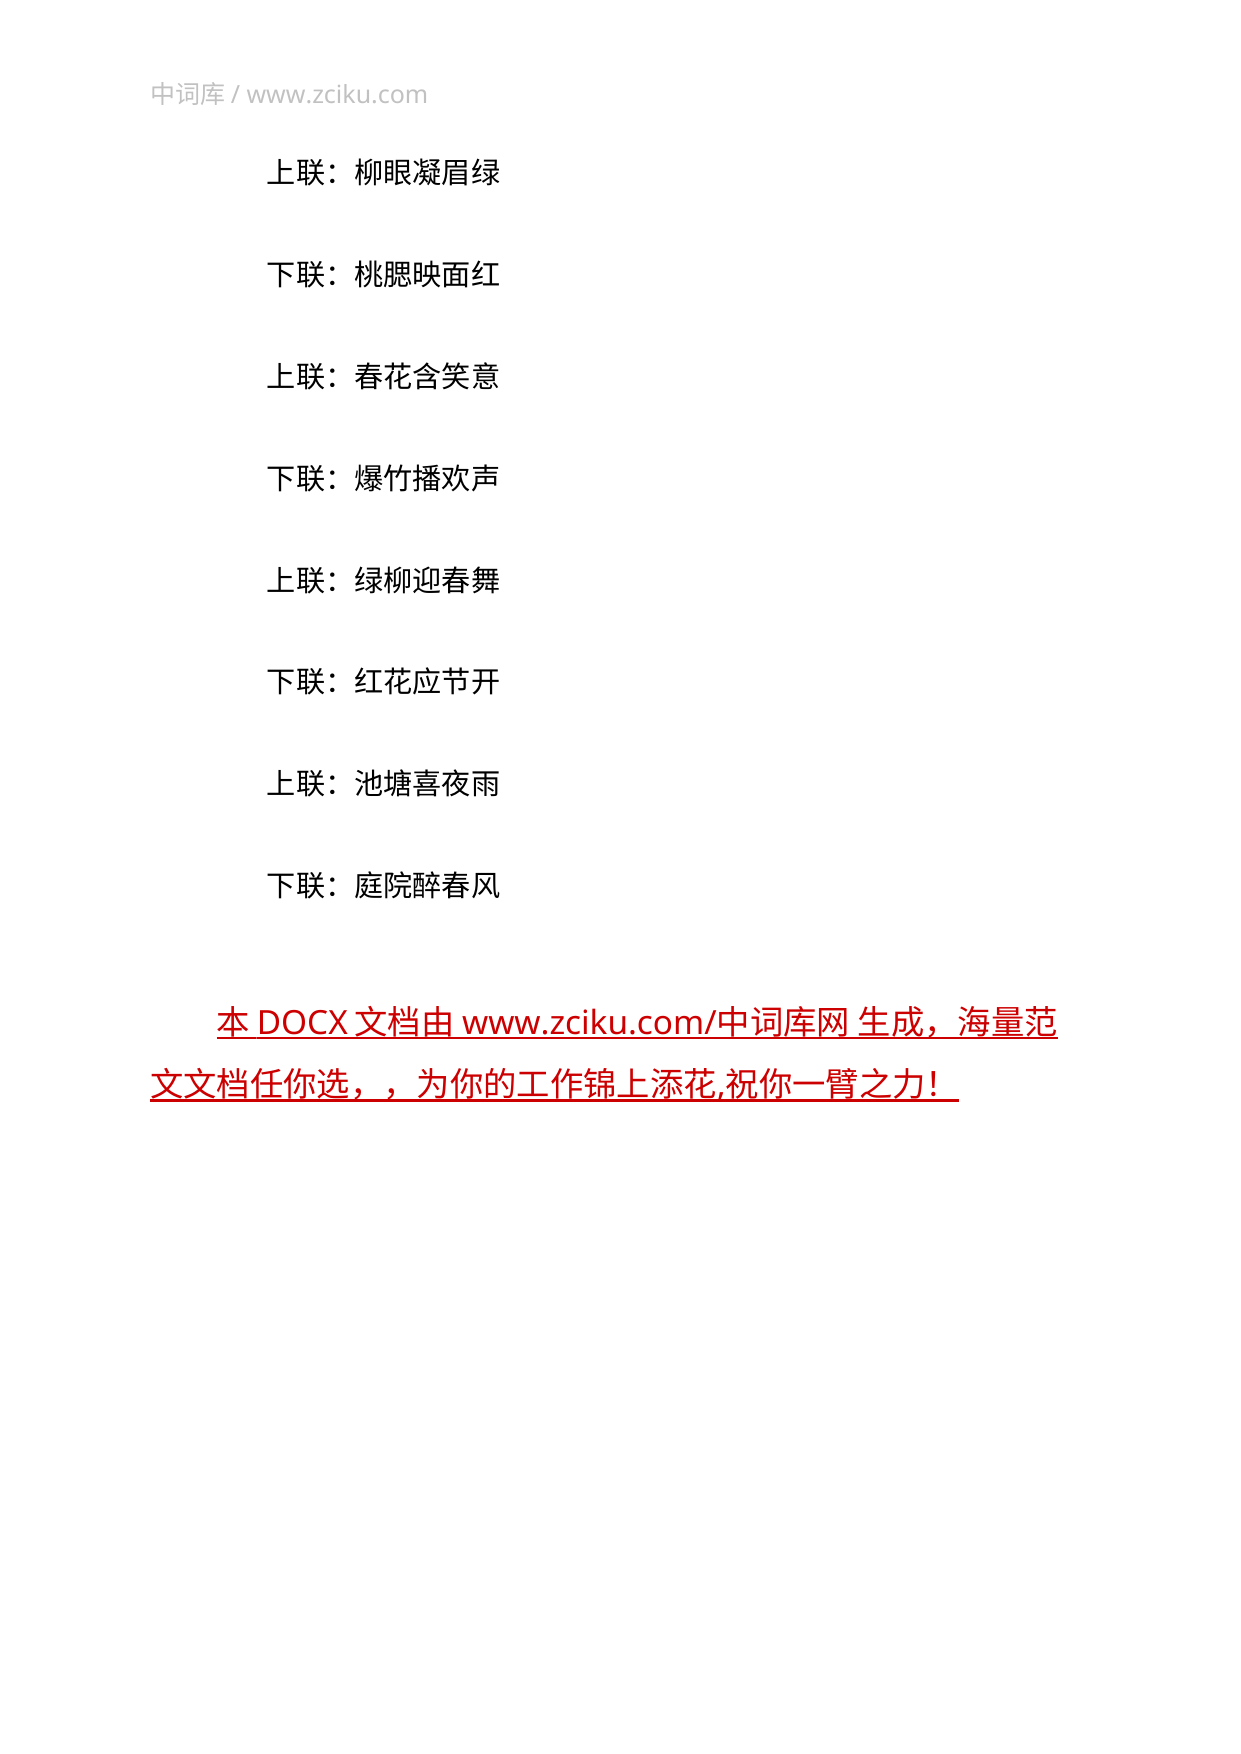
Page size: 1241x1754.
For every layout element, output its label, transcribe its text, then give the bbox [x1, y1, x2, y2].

text 上联：池塘喜夜雨 [150, 761, 1090, 803]
text 下联：红花应节开 [150, 659, 1090, 701]
text 上联：柳眼凝眉绿 [150, 150, 1090, 192]
text 下联：桃腮映面红 [150, 252, 1090, 294]
text 上联：绿柳迎春舞 [150, 557, 1090, 599]
text 下联：庭院醉春风 [150, 862, 1090, 905]
text 下联：爆竹播欢声 [150, 455, 1090, 498]
text 上联：春花含笑意 [150, 353, 1090, 396]
text 本DOCX文档由 www.zciku.com/中词库网 生成，海量范文文档任你选，，为你的工作锦上添花,祝你一臂之力！ [150, 995, 1090, 1107]
